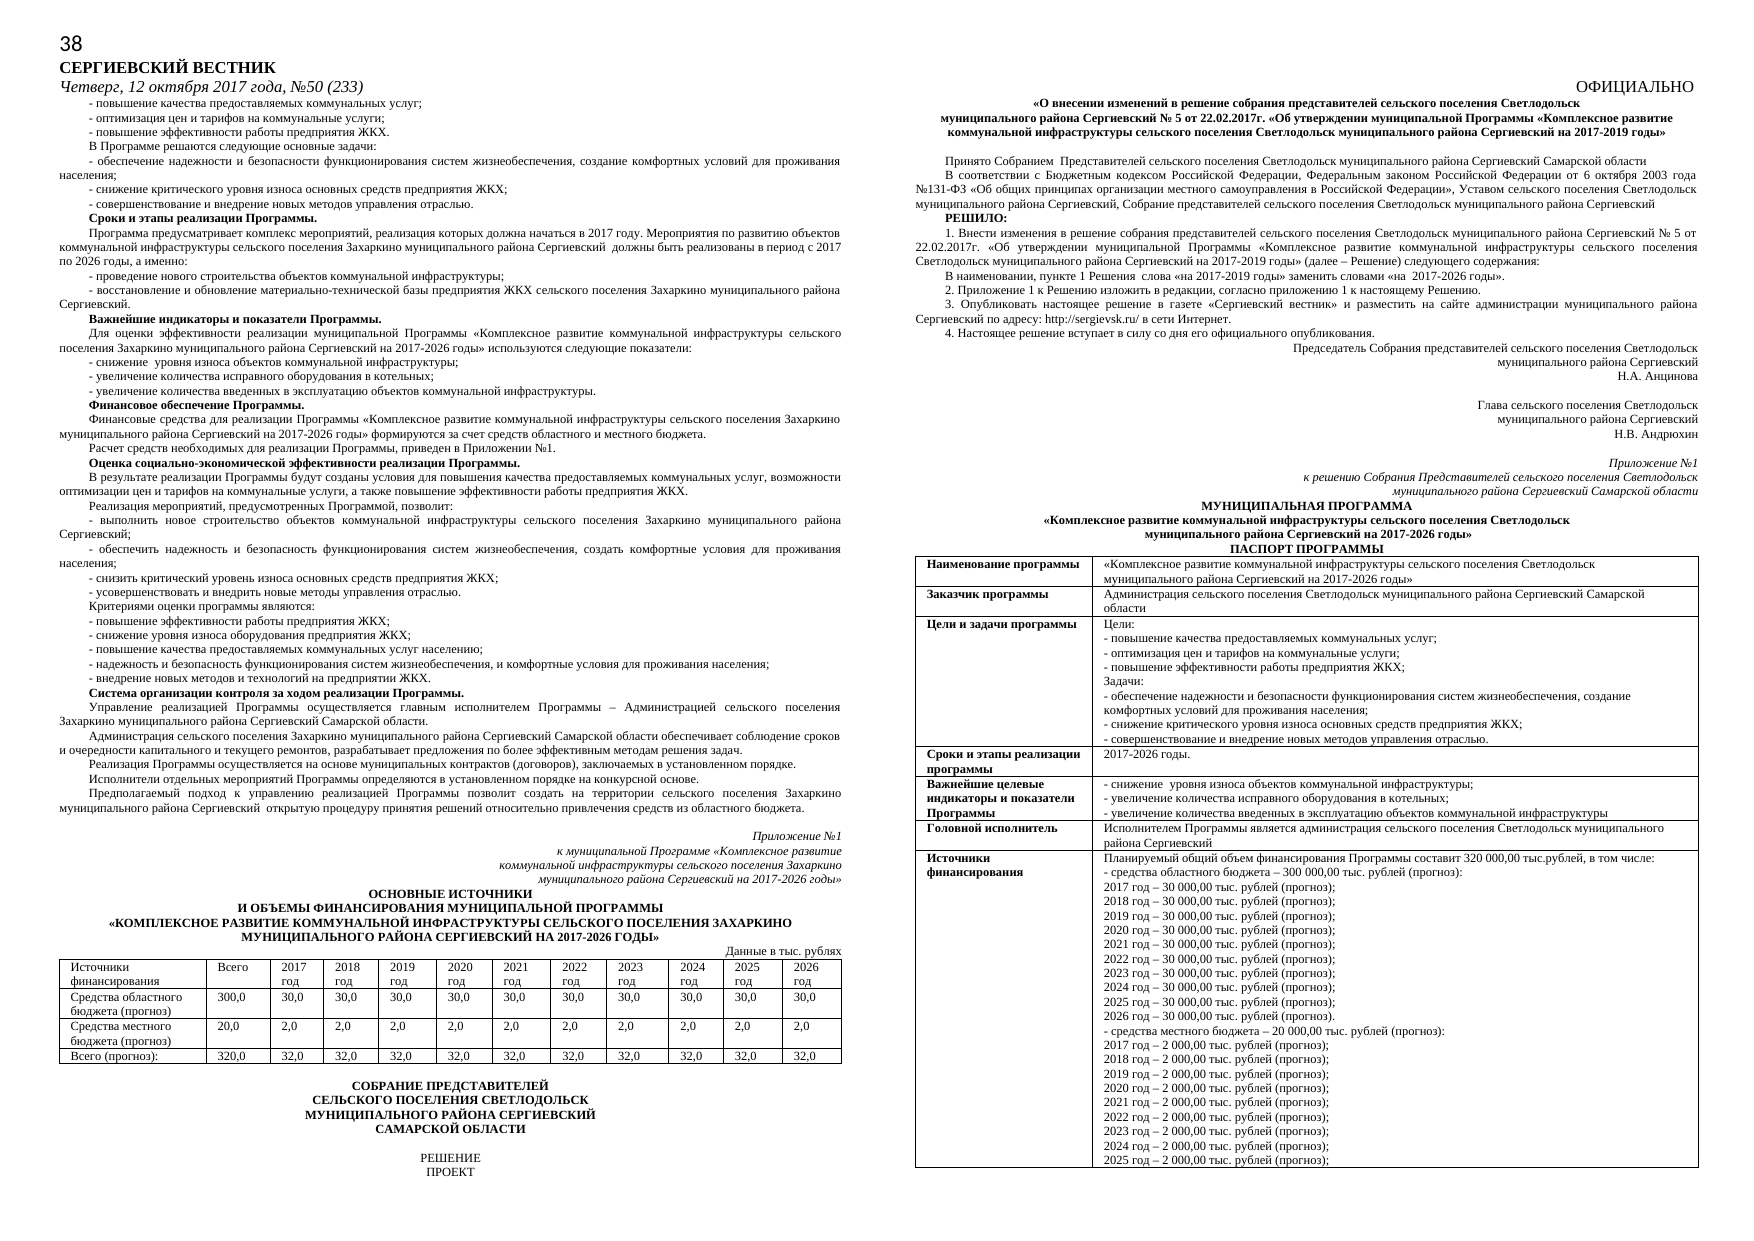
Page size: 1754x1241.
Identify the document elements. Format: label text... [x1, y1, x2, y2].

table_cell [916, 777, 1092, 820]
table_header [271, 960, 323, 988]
text РЕШИЛО: [915, 211, 1698, 225]
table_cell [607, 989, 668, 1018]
text 1. Внести изменения в решение собрания представителей сельского поселения Светлодольск муниципального района Сергиевский № 5 от 22.02.2017г. «Об утверждении муниципальной Программы «Комплексное развитие коммунальной инфраструктуры сельского поселения Светлодольск муниципального района Сергиевский на 2017-2019 годы» (далее – Решение) следующего содержания: [915, 225, 1698, 268]
text - надежность и безопасность функционирования систем жизнеобеспечения, и комфортные условия для проживания населения; [59, 657, 842, 671]
text Администрация сельского поселения Захаркино муниципального района Сергиевский Самарской области обеспечивает соблюдение сроков и очередности капитального и текущего ремонтов, разрабатывает предложения по более эффективным методам решения задач. [59, 728, 842, 757]
text муниципального района Сергиевский [915, 355, 1698, 369]
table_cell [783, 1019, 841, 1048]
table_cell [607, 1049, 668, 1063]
text - усовершенствовать и внедрить новые методы управления отраслью. [59, 585, 842, 599]
text Расчет средств необходимых для реализации Программы, приведен в Приложении №1. [59, 441, 842, 455]
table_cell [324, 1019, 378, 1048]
text муниципального района Сергиевский на 2017-2026 годы» [915, 527, 1698, 542]
text - обеспечение надежности и безопасности функционирования систем жизнеобеспечения, создание комфортных условий для проживания населения; [59, 153, 842, 182]
text - увеличение количества исправного оборудования в котельных; [59, 369, 842, 383]
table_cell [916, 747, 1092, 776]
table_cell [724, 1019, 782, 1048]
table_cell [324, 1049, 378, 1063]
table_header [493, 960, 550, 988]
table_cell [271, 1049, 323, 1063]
text Исполнители отдельных мероприятий Программы определяются в установленном порядке на конкурсной основе. [59, 772, 842, 786]
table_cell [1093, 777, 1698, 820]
text - повышение эффективности работы предприятия ЖКХ; [59, 613, 842, 628]
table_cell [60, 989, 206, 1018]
text коммунальной инфраструктуры сельского поселения Захаркино [59, 858, 842, 872]
text - внедрение новых методов и технологий на предприятии ЖКХ. [59, 671, 842, 685]
text - увеличение количества введенных в эксплуатацию объектов коммунальной инфраструктуры. [59, 383, 842, 398]
text - повышение эффективности работы предприятия ЖКХ. [59, 125, 842, 139]
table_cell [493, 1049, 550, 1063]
text МУНИЦИПАЛЬНАЯ ПРОГРАММА [915, 498, 1698, 513]
text И ОБЪЕМЫ ФИНАНСИРОВАНИЯ МУНИЦИПАЛЬНОЙ ПРОГРАММЫ [59, 901, 842, 915]
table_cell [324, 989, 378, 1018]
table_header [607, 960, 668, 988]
text - снижение уровня износа объектов коммунальной инфраструктуры; [59, 355, 842, 369]
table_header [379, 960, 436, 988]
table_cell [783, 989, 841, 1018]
text «КОМПЛЕКСНОЕ РАЗВИТИЕ КОММУНАЛЬНОЙ ИНФРАСТРУКТУРЫ СЕЛЬСКОГО ПОСЕЛЕНИЯ ЗАХАРКИНО МУНИЦИПАЛЬНОГО РАЙОНА СЕРГИЕВСКИЙ НА 2017-2026 ГОДЫ» [59, 915, 842, 944]
text Данные в тыс. рублях [59, 944, 842, 958]
text РЕШЕНИЕ [59, 1151, 842, 1165]
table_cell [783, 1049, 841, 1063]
text 4. Настоящее решение вступает в силу со дня его официального опубликования. [915, 326, 1698, 340]
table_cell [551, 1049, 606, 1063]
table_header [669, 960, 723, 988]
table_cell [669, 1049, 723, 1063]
text Важнейшие индикаторы и показатели Программы. [59, 312, 842, 326]
text - снижение критического уровня износа основных средств предприятия ЖКХ; [59, 182, 842, 197]
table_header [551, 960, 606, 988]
text ПАСПОРТ ПРОГРАММЫ [915, 542, 1698, 556]
text муниципального района Сергиевский на 2017-2026 годы» [59, 872, 842, 887]
text - снизить критический уровень износа основных средств предприятия ЖКХ; [59, 570, 842, 585]
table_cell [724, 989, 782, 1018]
text МУНИЦИПАЛЬНОГО РАЙОНА СЕРГИЕВСКИЙ [59, 1107, 842, 1122]
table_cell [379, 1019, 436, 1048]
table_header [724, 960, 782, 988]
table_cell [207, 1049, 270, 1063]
text Реализация Программы осуществляется на основе муниципальных контрактов (договоров), заключаемых в установленном порядке. [59, 757, 842, 772]
text Управление реализацией Программы осуществляется главным исполнителем Программы – Администрацией сельского поселения Захаркино муниципального района Сергиевский Самарской области. [59, 700, 842, 728]
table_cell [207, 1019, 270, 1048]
text муниципального района Сергиевский [915, 412, 1698, 427]
text В Программе решаются следующие основные задачи: [59, 139, 842, 153]
text - восстановление и обновление материально-технической базы предприятия ЖКХ сельского поселения Захаркино муниципального района Сергиевский. [59, 283, 842, 312]
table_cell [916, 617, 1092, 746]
text Председатель Собрания представителей сельского поселения Светлодольск [915, 340, 1698, 355]
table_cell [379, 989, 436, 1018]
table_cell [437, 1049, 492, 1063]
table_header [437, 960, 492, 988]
text «Комплексное развитие коммунальной инфраструктуры сельского поселения Светлодольск [915, 513, 1698, 527]
text - проведение нового строительства объектов коммунальной инфраструктуры; [59, 268, 842, 283]
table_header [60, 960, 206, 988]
text муниципального района Сергиевский № 5 от 22.02.2017г. «Об утверждении муниципальной Программы «Комплексное развитие коммунальной инфраструктуры сельского поселения Светлодольск муниципального района Сергиевский на 2017-2019 годы» [915, 110, 1698, 139]
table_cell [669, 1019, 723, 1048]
text Оценка социально-экономической эффективности реализации Программы. [59, 455, 842, 470]
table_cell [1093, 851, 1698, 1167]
text - выполнить новое строительство объектов коммунальной инфраструктуры сельского поселения Захаркино муниципального района Сергиевский; [59, 513, 842, 542]
text САМАРСКОЙ ОБЛАСТИ [59, 1122, 842, 1136]
text муниципального района Сергиевский Самарской области [915, 484, 1698, 498]
text Реализация мероприятий, предусмотренных Программой, позволит: [59, 498, 842, 513]
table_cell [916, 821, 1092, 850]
text ПРОЕКТ [59, 1165, 842, 1179]
text В соответствии с Бюджетным кодексом Российской Федерации, Федеральным законом Российской Федерации от 6 октября 2003 года №131-ФЗ «Об общих принципах организации местного самоуправления в Российской Федерации», Уставом сельского поселения Светлодольск муниципального района Сергиевский, Собрание представителей сельского поселения Светлодольск муниципального района Сергиевский [915, 168, 1698, 211]
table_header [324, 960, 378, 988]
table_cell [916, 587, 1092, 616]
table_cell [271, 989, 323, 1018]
text Финансовые средства для реализации Программы «Комплексное развитие коммунальной инфраструктуры сельского поселения Захаркино муниципального района Сергиевский на 2017-2026 годы» формируются за счет средств областного и местного бюджета. [59, 412, 842, 441]
text ОСНОВНЫЕ ИСТОЧНИКИ [59, 887, 842, 901]
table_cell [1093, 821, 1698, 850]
text - повышение качества предоставляемых коммунальных услуг; [59, 96, 842, 110]
text СЕЛЬСКОГО ПОСЕЛЕНИЯ СВЕТЛОДОЛЬСК [59, 1093, 842, 1107]
text «О внесении изменений в решение собрания представителей сельского поселения Светлодольск [915, 96, 1698, 110]
text - обеспечить надежность и безопасность функционирования систем жизнеобеспечения, создать комфортные условия для проживания населения; [59, 542, 842, 570]
text Н.В. Андрюхин [915, 427, 1698, 441]
text - совершенствование и внедрение новых методов управления отраслью. [59, 197, 842, 211]
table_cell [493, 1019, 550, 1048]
text Принято Собранием Представителей сельского поселения Светлодольск муниципального района Сергиевский Самарской области [915, 153, 1698, 168]
text к решению Собрания Представителей сельского поселения Светлодольск [915, 470, 1698, 484]
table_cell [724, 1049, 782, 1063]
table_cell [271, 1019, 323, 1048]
text - оптимизация цен и тарифов на коммунальные услуги; [59, 110, 842, 125]
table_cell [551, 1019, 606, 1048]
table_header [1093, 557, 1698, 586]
text Программа предусматривает комплекс мероприятий, реализация которых должна начаться в 2017 году. Мероприятия по развитию объектов коммунальной инфраструктуры сельского поселения Захаркино муниципального района Сергиевский должны быть реализованы в период с 2017 по 2026 годы, а именно: [59, 225, 842, 268]
text В наименовании, пункте 1 Решения слова «на 2017-2019 годы» заменить словами «на 2017-2026 годы». [915, 268, 1698, 283]
text - повышение качества предоставляемых коммунальных услуг населению; [59, 642, 842, 657]
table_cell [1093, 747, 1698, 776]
text - снижение уровня износа оборудования предприятия ЖКХ; [59, 628, 842, 642]
text Сроки и этапы реализации Программы. [59, 211, 842, 225]
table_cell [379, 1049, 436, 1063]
text к муниципальной Программе «Комплексное развитие [59, 843, 842, 858]
text Предполагаемый подход к управлению реализацией Программы позволит создать на территории сельского поселения Захаркино муниципального района Сергиевский открытую процедуру принятия решений относительно привлечения средств из областного бюджета. [59, 786, 842, 815]
text Приложение №1 [915, 455, 1698, 470]
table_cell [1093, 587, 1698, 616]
text СОБРАНИЕ ПРЕДСТАВИТЕЛЕЙ [59, 1079, 842, 1093]
text 2. Приложение 1 к Решению изложить в редакции, согласно приложению 1 к настоящему Решению. [915, 283, 1698, 297]
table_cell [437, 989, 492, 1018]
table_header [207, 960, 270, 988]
text Система организации контроля за ходом реализации Программы. [59, 685, 842, 700]
text Приложение №1 [59, 829, 842, 843]
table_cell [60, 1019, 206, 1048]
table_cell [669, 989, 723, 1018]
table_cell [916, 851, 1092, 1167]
text Финансовое обеспечение Программы. [59, 398, 842, 412]
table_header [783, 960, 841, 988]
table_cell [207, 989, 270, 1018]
text Для оценки эффективности реализации муниципальной Программы «Комплексное развитие коммунальной инфраструктуры сельского поселения Захаркино муниципального района Сергиевский на 2017-2026 годы» используются следующие показатели: [59, 326, 842, 355]
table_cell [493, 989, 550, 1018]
text В результате реализации Программы будут созданы условия для повышения качества предоставляемых коммунальных услуг, возможности оптимизации цен и тарифов на коммунальные услуги, а также повышение эффективности работы предприятия ЖКХ. [59, 470, 842, 498]
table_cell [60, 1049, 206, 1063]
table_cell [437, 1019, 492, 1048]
text Критериями оценки программы являются: [59, 599, 842, 613]
text Глава сельского поселения Светлодольск [915, 398, 1698, 412]
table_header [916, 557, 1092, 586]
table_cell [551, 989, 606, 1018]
text Н.А. Анцинова [915, 369, 1698, 383]
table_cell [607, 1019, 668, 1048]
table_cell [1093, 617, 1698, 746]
